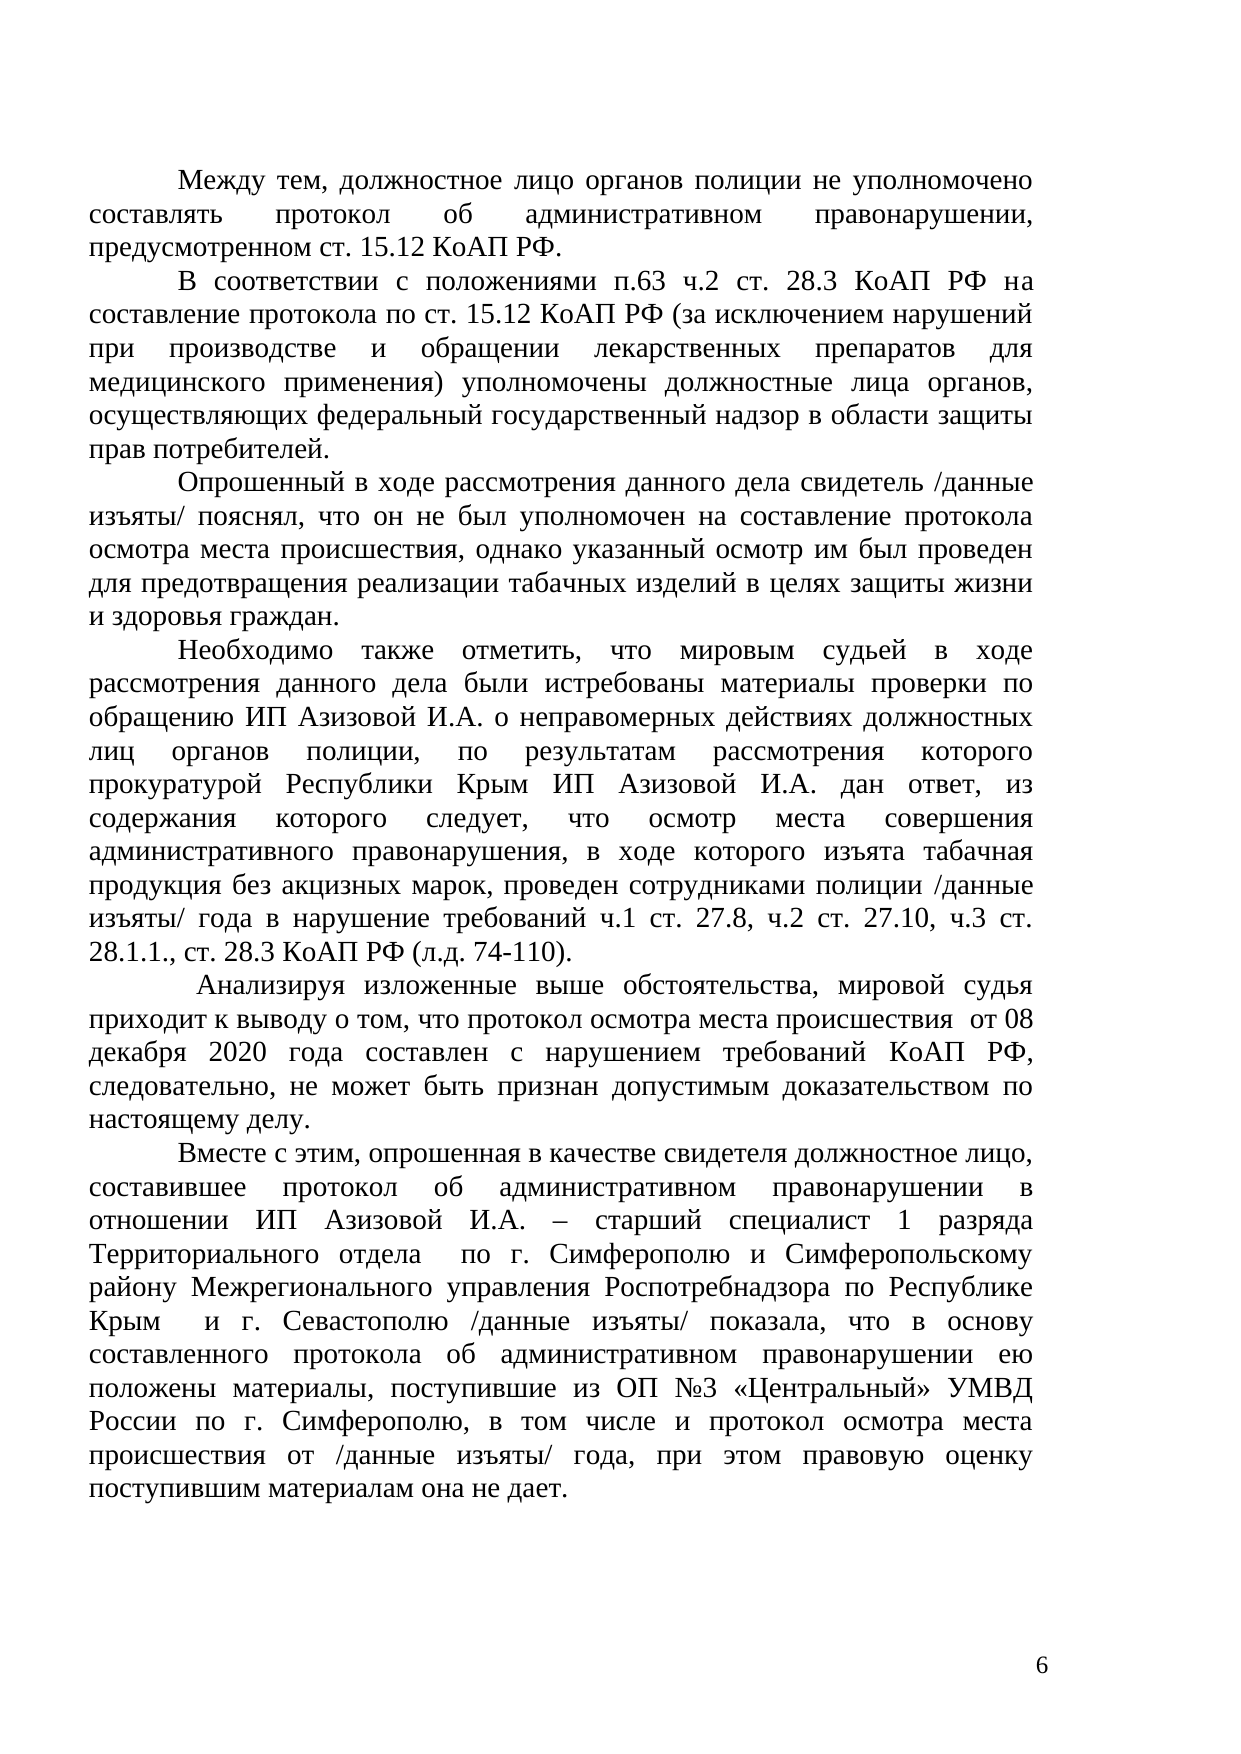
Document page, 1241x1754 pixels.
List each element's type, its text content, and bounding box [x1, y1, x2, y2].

text Необходимо также отметить, что мировым судьей в ходе рассмотрения данного дела были истребованы материалы проверки по обращению ИП Азизовой И.А. о неправомерных действиях должностных лиц органов полиции, по результатам рассмотрения которого прокуратурой Республики Крым ИП Азизовой И.А. дан ответ, из содержания которого следует, что осмотр места совершения административного правонарушения, в ходе которого изъята табачная продукция без акцизных марок, проведен сотрудниками полиции /данные изъяты/ года в нарушение требований ч.1 ст. 27.8, ч.2 ст. 27.10, ч.3 ст. 28.1.1., ст. 28.3 КоАП РФ (л.д. 74-110). [89, 632, 1034, 967]
text Анализируя изложенные выше обстоятельства, мировой судья приходит к выводу о том, что протокол осмотра места происшествия от 08 декабря 2020 года составлен с нарушением требований КоАП РФ, следовательно, не может быть признан допустимым доказательством по настоящему делу. [89, 967, 1034, 1135]
text Опрошенный в ходе рассмотрения данного дела свидетель /данные изъяты/ пояснял, что он не был уполномочен на составление протокола осмотра места происшествия, однако указанный осмотр им был проведен для предотвращения реализации табачных изделий в целях защиты жизни и здоровья граждан. [89, 464, 1034, 632]
text В соответствии с положениями п.63 ч.2 ст. 28.3 КоАП РФ на составление протокола по ст. 15.12 КоАП РФ (за исключением нарушений при производстве и обращении лекарственных препаратов для медицинского применения) уполномочены должностные лица органов, осуществляющих федеральный государственный надзор в области защиты прав потребителей. [89, 263, 1034, 464]
text Вместе с этим, опрошенная в качестве свидетеля должностное лицо, составившее протокол об административном правонарушении в отношении ИП Азизовой И.А. – старший специалист 1 разряда Территориального отдела по г. Симферополю и Симферопольскому району Межрегионального управления Роспотребнадзора по Республике Крым и г. Севастополю /данные изъяты/ показала, что в основу составленного протокола об административном правонарушении ею положены материалы, поступившие из ОП №3 «Центральный» УМВД России по г. Симферополю, в том числе и протокол осмотра места происшествия от /данные изъяты/ года, при этом правовую оценку поступившим материалам она не дает. [89, 1135, 1034, 1504]
text Между тем, должностное лицо органов полиции не уполномочено составлять протокол об административном правонарушении, предусмотренном ст. 15.12 КоАП РФ. [89, 162, 1034, 263]
